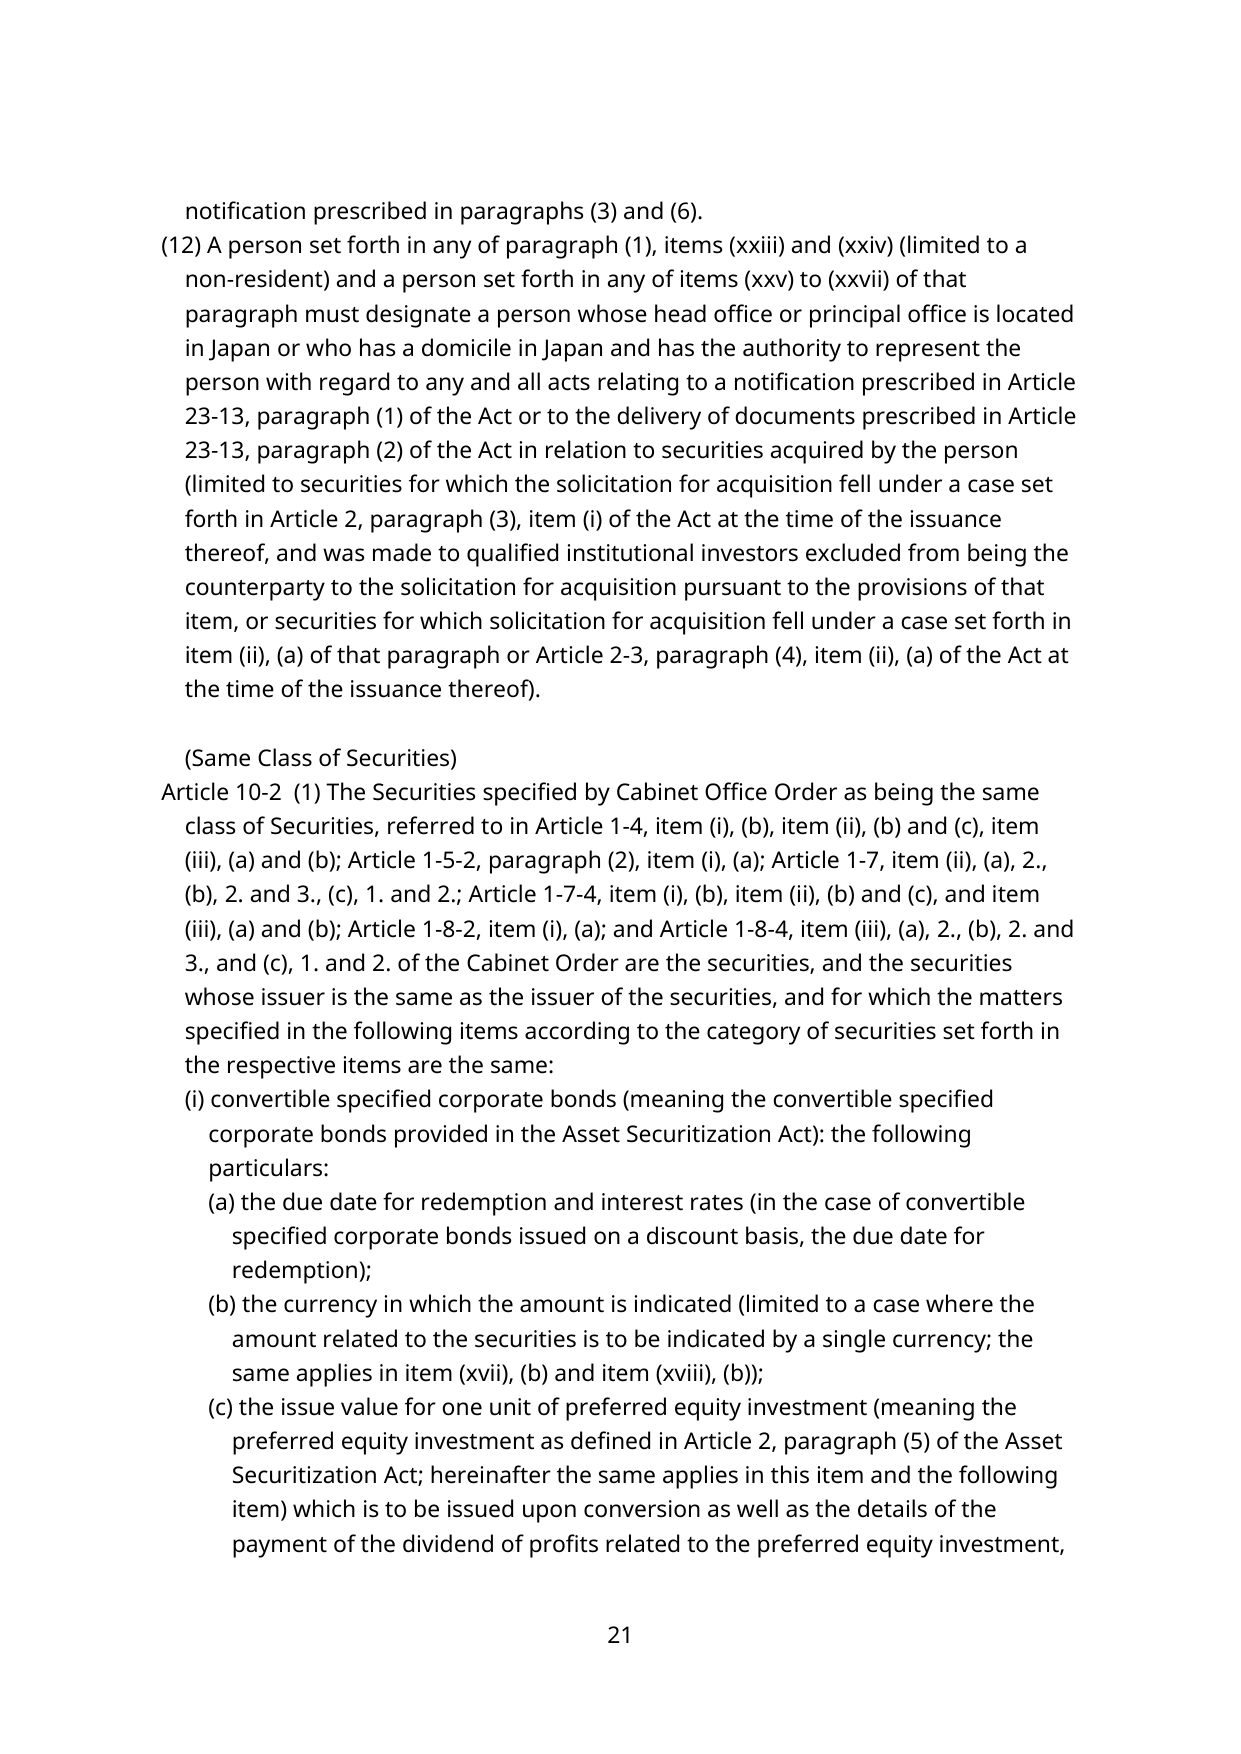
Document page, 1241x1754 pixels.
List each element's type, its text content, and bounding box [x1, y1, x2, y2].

text (i) convertible specified corporate bonds (meaning the convertible specified corporate bonds provided in the Asset Securitization Act): the following particulars: [184, 1082, 1079, 1184]
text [207, 1389, 1079, 1560]
text (Same Class of Securities) [184, 740, 1079, 774]
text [161, 194, 1079, 228]
text (12) A person set forth in any of paragraph (1), items (xxiii) and (xxiv) (limited to a non-resident) and a person set forth in any of items (xxv) to (xxvii) of that paragraph must designate a person whose head office or principal office is located in Japan or who has a domicile in Japan and has the authority to represent the person with regard to any and all acts relating to a notification prescribed in Article 23-13, paragraph (1) of the Act or to the delivery of documents prescribed in Article 23-13, paragraph (2) of the Act in relation to securities acquired by the person (limited to securities for which the solicitation for acquisition fell under a case set forth in Article 2, paragraph (3), item (i) of the Act at the time of the issuance thereof, and was made to qualified institutional investors excluded from being the counterparty to the solicitation for acquisition pursuant to the provisions of that item, or securities for which solicitation for acquisition fell under a case set forth in item (ii), (a) of that paragraph or Article 2-3, paragraph (4), item (ii), (a) of the Act at the time of the issuance thereof). [161, 228, 1079, 706]
text (a) the due date for redemption and interest rates (in the case of convertible specified corporate bonds issued on a discount basis, the due date for redemption); [207, 1184, 1079, 1287]
text (b) the currency in which the amount is indicated (limited to a case where the amount related to the securities is to be indicated by a single currency; the same applies in item (xvii), (b) and item (xviii), (b)); [207, 1287, 1079, 1389]
text Article 10-2 (1) The Securities specified by Cabinet Office Order as being the same class of Securities, referred to in Article 1-4, item (i), (b), item (ii), (b) and (c), item (iii), (a) and (b); Article 1-5-2, paragraph (2), item (i), (a); Article 1-7, item (ii), (a), 2., (b), 2. and 3., (c), 1. and 2.; Article 1-7-4, item (i), (b), item (ii), (b) and (c), and item (iii), (a) and (b); Article 1-8-2, item (i), (a); and Article 1-8-4, item (iii), (a), 2., (b), 2. and 3., and (c), 1. and 2. of the Cabinet Order are the securities, and the securities whose issuer is the same as the issuer of the securities, and for which the matters specified in the following items according to the category of securities set forth in the respective items are the same: [161, 774, 1079, 1082]
